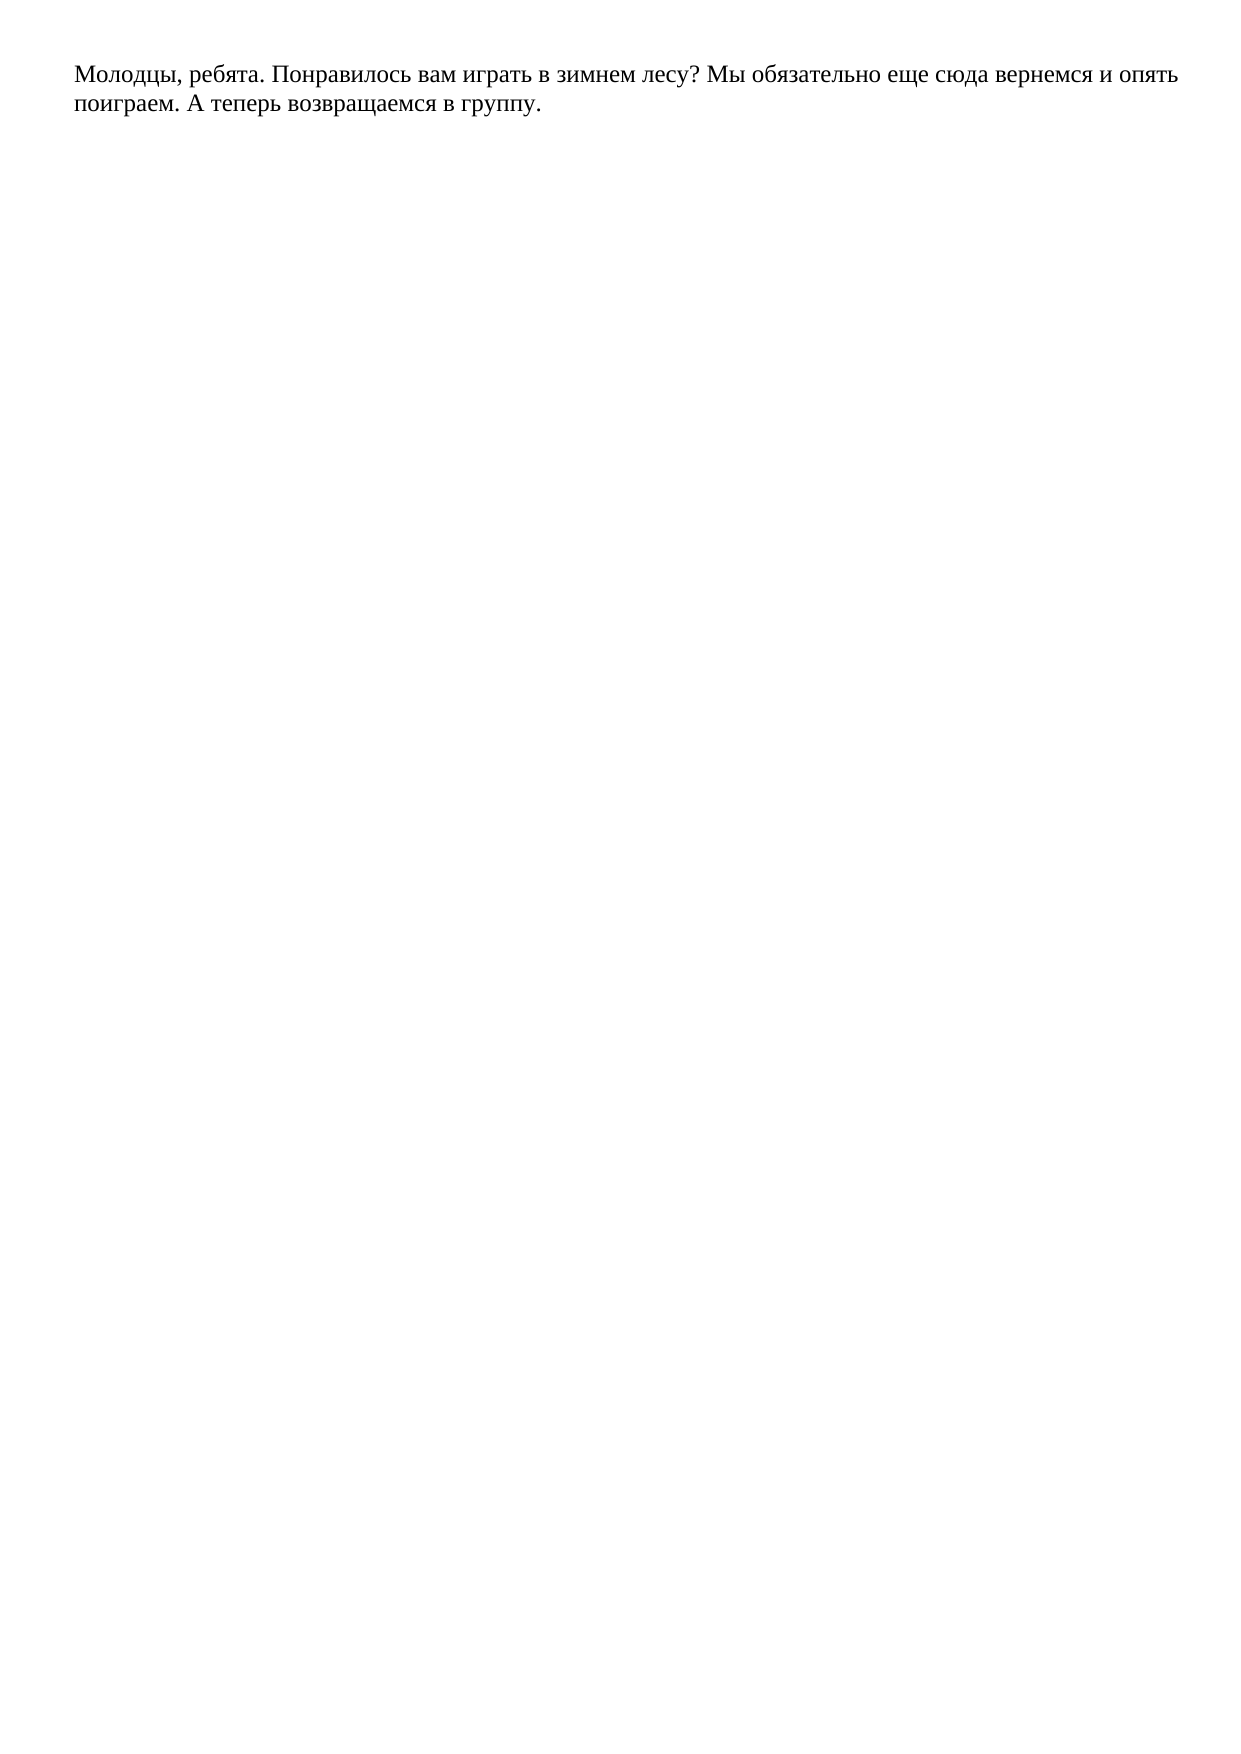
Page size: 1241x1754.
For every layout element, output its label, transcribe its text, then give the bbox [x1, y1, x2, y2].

text Молодцы, ребята. Понравилось вам играть в зимнем лесу? Мы обязательно еще сюда вернемся и опять поиграем. А теперь возвращаемся в группу. [542, 59, 1181, 117]
